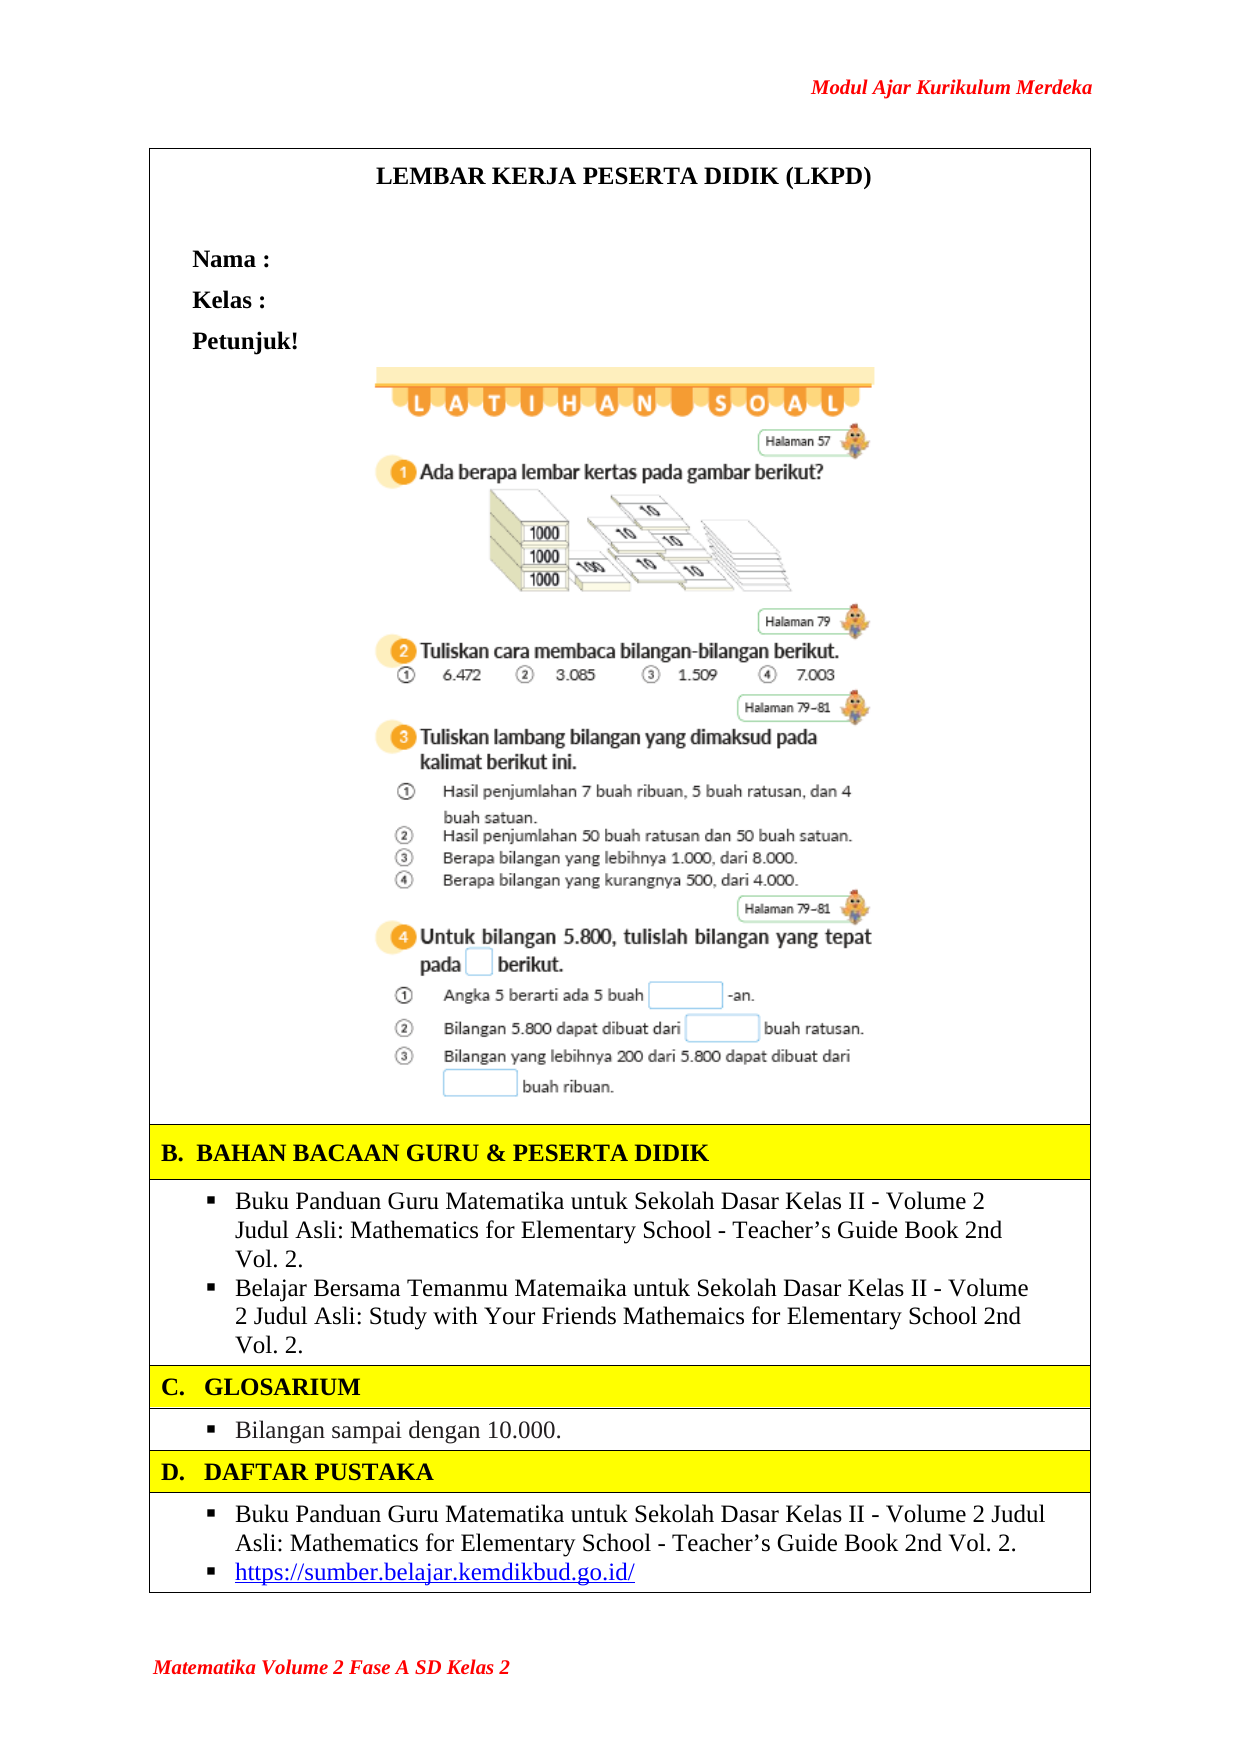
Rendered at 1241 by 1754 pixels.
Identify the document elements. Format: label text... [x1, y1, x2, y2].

table_cell Bilangan sampai dengan 10.000. [150, 1409, 1090, 1450]
table_cell B. BAHAN BACAAN GURU & PESERTA DIDIK [150, 1125, 1090, 1179]
table_cell Buku Panduan Guru Matematika untuk Sekolah Dasar Kelas II - Volume 2 Judul Asli: Mathematics for Elementary School - Teacher’s Guide Book 2nd Vol. 2. https://sumber.belajar.kemdikbud.go.id/ [150, 1493, 1090, 1592]
table_cell Buku Panduan Guru Matematika untuk Sekolah Dasar Kelas II - Volume 2 Judul Asli: Mathematics for Elementary School - Teacher’s Guide Book 2nd Vol. 2. Belajar Bersama Temanmu Matemaika untuk Sekolah Dasar Kelas II - Volume 2 Judul Asli: Study with Your Friends Mathemaics for Elementary School 2nd Vol. 2. [150, 1180, 1090, 1365]
table_cell D. DAFTAR PUSTAKA [150, 1451, 1090, 1492]
picture [353, 367, 894, 1112]
table_cell LEMBAR KERJA PESERTA DIDIK (LKPD) Nama : Kelas : Petunjuk! [150, 149, 1090, 1124]
table_cell C. GLOSARIUM [150, 1366, 1090, 1407]
